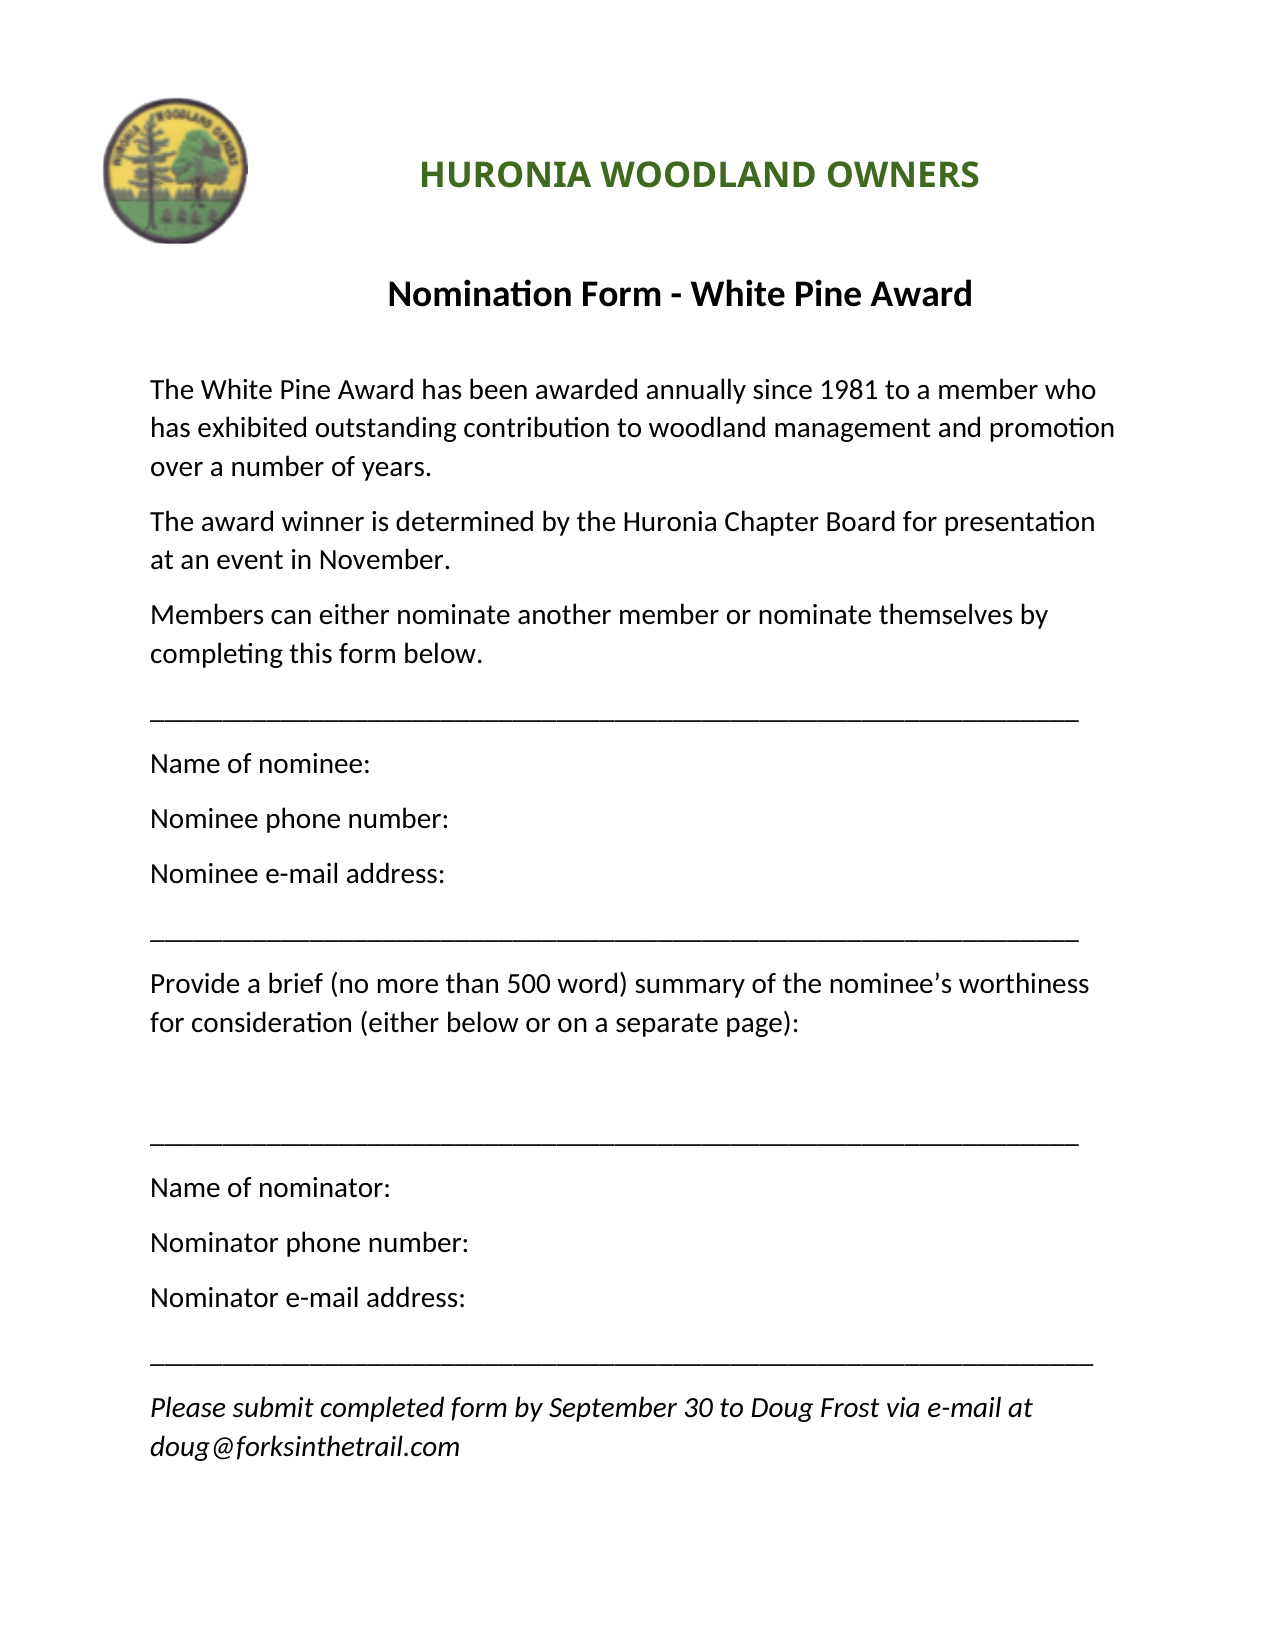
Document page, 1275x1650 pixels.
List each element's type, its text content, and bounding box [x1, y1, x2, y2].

text HURONIA WOODLAND OWNERS [247, 150, 1125, 198]
text Nomination Form - White Pine Award [150, 270, 1125, 316]
text Nominee phone number: [150, 800, 1125, 836]
text Members can either nominate another member or nominate themselves by completing this form below. [150, 596, 1125, 670]
text _________________________________________________________________ [150, 1334, 1125, 1370]
text ________________________________________________________________ [150, 690, 1125, 725]
text Provide a brief (no more than 500 word) summary of the nominee’s worthiness for consideration (either below or on a separate page): [150, 965, 1125, 1039]
text Nominator phone number: [150, 1224, 1125, 1260]
text The White Pine Award has been awarded annually since 1981 to a member who has exhibited outstanding contribution to woodland management and promotion over a number of years. [150, 371, 1125, 483]
text ________________________________________________________________ [150, 910, 1125, 946]
text Nominator e-mail address: [150, 1279, 1125, 1315]
text The award winner is determined by the Huronia Chapter Board for presentation at an event in November. [150, 503, 1125, 577]
text ________________________________________________________________ [150, 1114, 1125, 1149]
text Nominee e-mail address: [150, 855, 1125, 891]
text Name of nominee: [150, 745, 1125, 781]
text Name of nominator: [150, 1169, 1125, 1205]
picture [102, 97, 249, 244]
text Please submit completed form by September 30 to Doug Frost via e-mail at doug@forksinthetrail.com [150, 1389, 1125, 1463]
